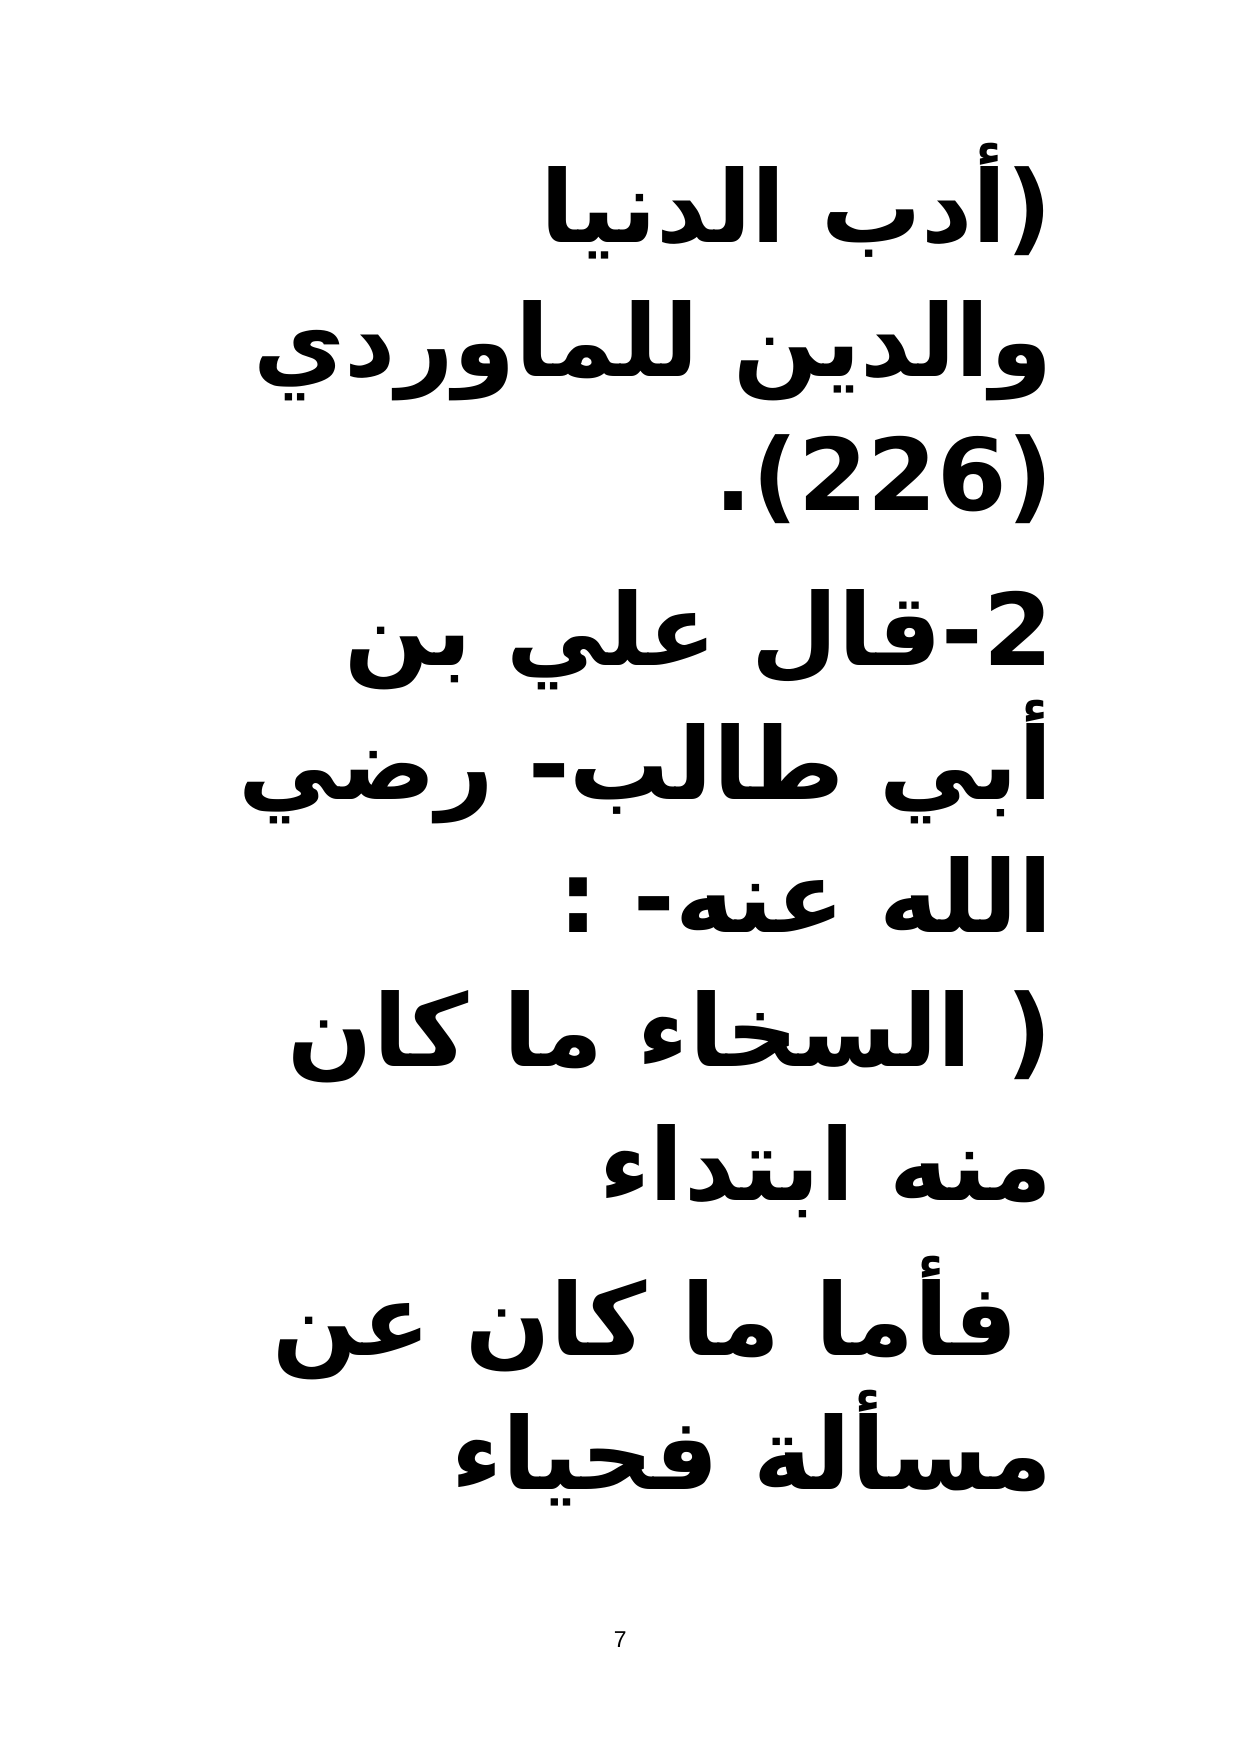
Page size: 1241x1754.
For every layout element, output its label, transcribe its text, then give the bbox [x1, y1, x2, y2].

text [187, 1262, 1053, 1513]
text 2-قال علي بن أبي طالب- رضي الله عنه- : ( السخاء ما كان منه ابتداء [187, 572, 1053, 1224]
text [187, 150, 1053, 534]
